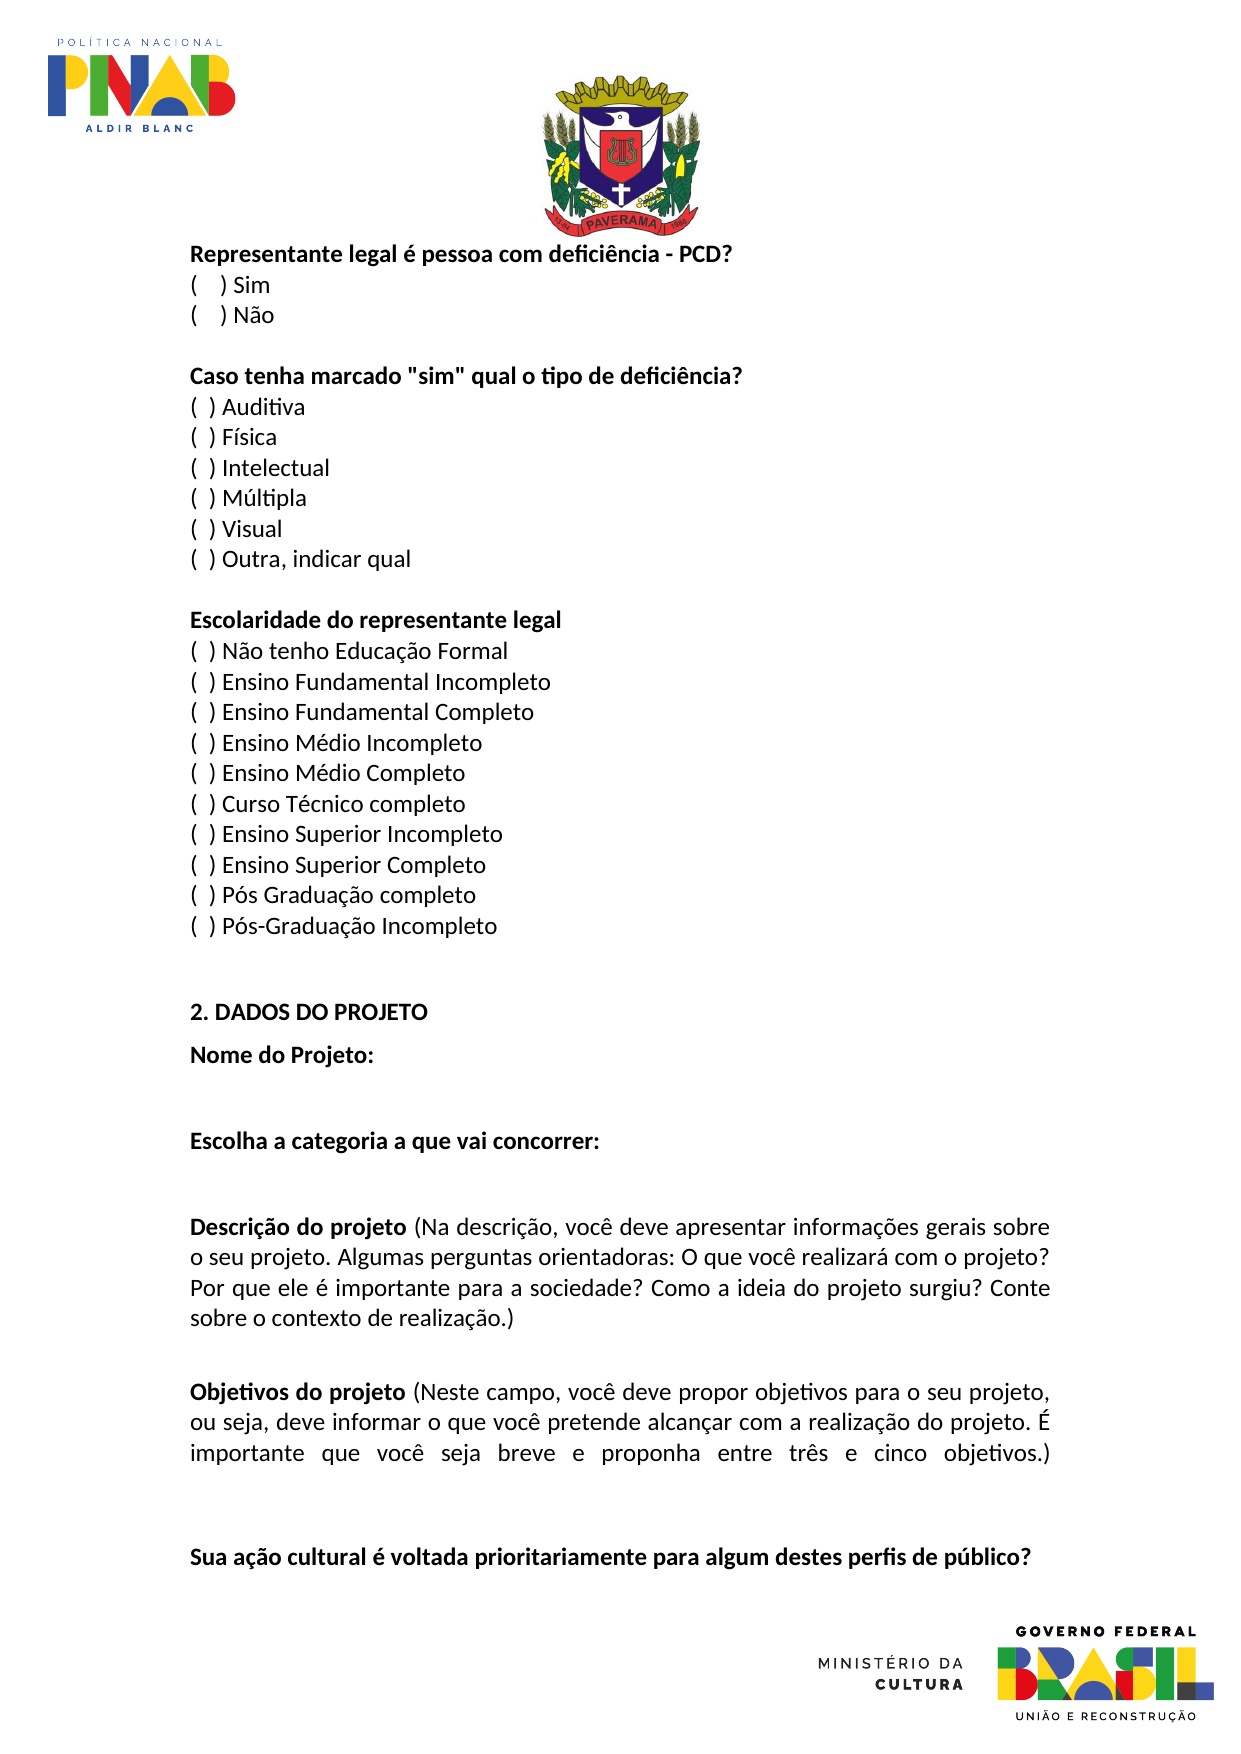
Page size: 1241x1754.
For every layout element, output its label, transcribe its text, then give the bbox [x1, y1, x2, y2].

text ( ) Curso Técnico completo [190, 788, 1051, 818]
text ( ) Pós-Graduação Incompleto [190, 910, 1051, 940]
text ( ) Ensino Médio Incompleto [190, 727, 1051, 757]
text ( ) Ensino Fundamental Incompleto [190, 666, 1051, 696]
text ( ) Sim [190, 269, 1051, 299]
text ( ) Não tenho Educação Formal [190, 635, 1051, 666]
text ( ) Intelectual [190, 452, 1051, 482]
text Escolaridade do representante legal [190, 604, 1051, 635]
text ( ) Outra, indicar qual [190, 543, 1051, 574]
text ( ) Visual [190, 513, 1051, 543]
text Objetivos do projeto (Neste campo, você deve propor objetivos para o seu projeto, ou seja, deve informar o que você pretende alcançar com a realização do projeto. É importante que você seja breve e proponha entre três e cinco objetivos.) [190, 1346, 1051, 1498]
text ( ) Ensino Superior Incompleto [190, 818, 1051, 849]
text Representante legal é pessoa com deficiência - PCD? [190, 238, 1051, 269]
picture [3, 1, 1241, 1752]
text ( ) Ensino Superior Completo [190, 849, 1051, 879]
text ( ) Ensino Médio Completo [190, 757, 1051, 788]
text ( ) Física [190, 421, 1051, 452]
text Nome do Projeto: [190, 1039, 1051, 1069]
text ( ) Auditiva [190, 391, 1051, 421]
text Sua ação cultural é voltada prioritariamente para algum destes perfis de público? [190, 1511, 1051, 1572]
text ( ) Ensino Fundamental Completo [190, 696, 1051, 727]
text ( ) Não [190, 299, 1051, 330]
text Descrição do projeto (Na descrição, você deve apresentar informações gerais sobre o seu projeto. Algumas perguntas orientadoras: O que você realizará com o projeto? Por que ele é importante para a sociedade? Como a ideia do projeto surgiu? Conte sobre o contexto de realização.) [190, 1211, 1051, 1333]
text Caso tenha marcado "sim" qual o tipo de deficiência? [190, 360, 1051, 391]
text 2. DADOS DO PROJETO [190, 996, 1051, 1026]
text ( ) Múltipla [190, 482, 1051, 513]
text ( ) Pós Graduação completo [190, 879, 1051, 910]
text Escolha a categoria a que vai concorrer: [190, 1125, 1051, 1155]
